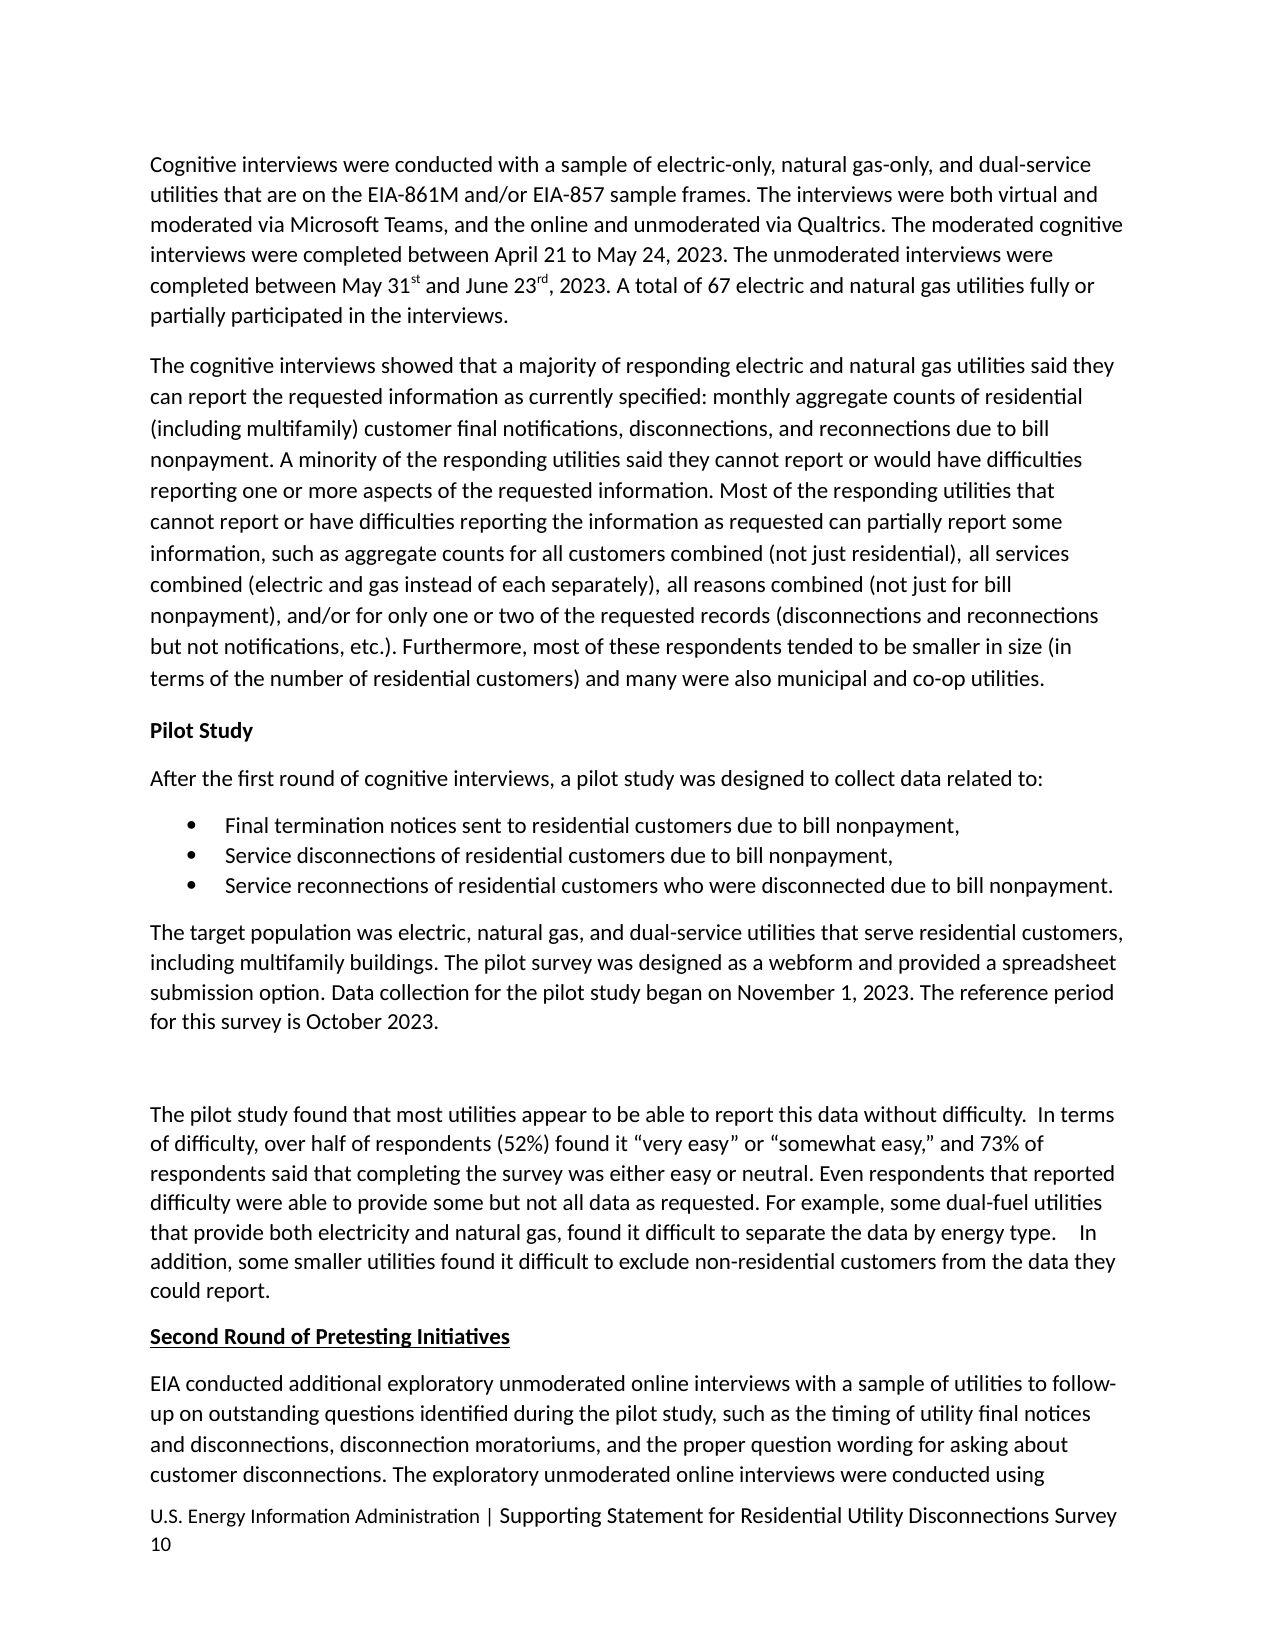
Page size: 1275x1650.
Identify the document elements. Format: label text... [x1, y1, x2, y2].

list Service disconnections of residential customers due to bill nonpayment, [187, 841, 1125, 869]
text The cognitive interviews showed that a majority of responding electric and natural gas utilities said they can report the requested information as currently specified: monthly aggregate counts of residential (including multifamily) customer final notifications, disconnections, and reconnections due to bill nonpayment. A minority of the responding utilities said they cannot report or would have difficulties reporting one or more aspects of the requested information. Most of the responding utilities that cannot report or have difficulties reporting the information as requested can partially report some information, such as aggregate counts for all customers combined (not just residential), all services combined (electric and gas instead of each separately), all reasons combined (not just for bill nonpayment), and/or for only one or two of the requested records (disconnections and reconnections but not notifications, etc.). Furthermore, most of these respondents tended to be smaller in size (in terms of the number of residential customers) and many were also municipal and co-op utilities. [150, 348, 1125, 692]
text After the first round of cognitive interviews, a pilot study was designed to collect data related to: [150, 764, 1125, 793]
text Second Round of Pretesting Initiatives [150, 1322, 1125, 1350]
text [150, 1369, 1125, 1488]
text Pilot Study [150, 712, 1125, 744]
list Service reconnections of residential customers who were disconnected due to bill nonpayment. [187, 871, 1125, 899]
text The pilot study found that most utilities appear to be able to report this data without difficulty. In terms of difficulty, over half of respondents (52%) found it “very easy” or “somewhat easy,” and 73% of respondents said that completing the survey was either easy or neutral. Even respondents that reported difficulty were able to provide some but not all data as requested. For example, some dual-fuel utilities that provide both electricity and natural gas, found it difficult to separate the data by energy type. In addition, some smaller utilities found it difficult to exclude non-residential customers from the data they could report. [150, 1100, 1125, 1304]
list Final termination notices sent to residential customers due to bill nonpayment, [187, 811, 1125, 839]
text The target population was electric, natural gas, and dual-service utilities that serve residential customers, including multifamily buildings. The pilot survey was designed as a webform and provided a spreadsheet submission option. Data collection for the pilot study began on November 1, 2023. The reference period for this survey is October 2023. [150, 918, 1125, 1036]
text Cognitive interviews were conducted with a sample of electric-only, natural gas-only, and dual-service utilities that are on the EIA-861M and/or EIA-857 sample frames. The interviews were both virtual and moderated via Microsoft Teams, and the online and unmoderated via Qualtrics. The moderated cognitive interviews were completed between April 21 to May 24, 2023. The unmoderated interviews were completed between May 31st and June 23rd, 2023. A total of 67 electric and natural gas utilities fully or partially participated in the interviews. [150, 150, 1125, 329]
